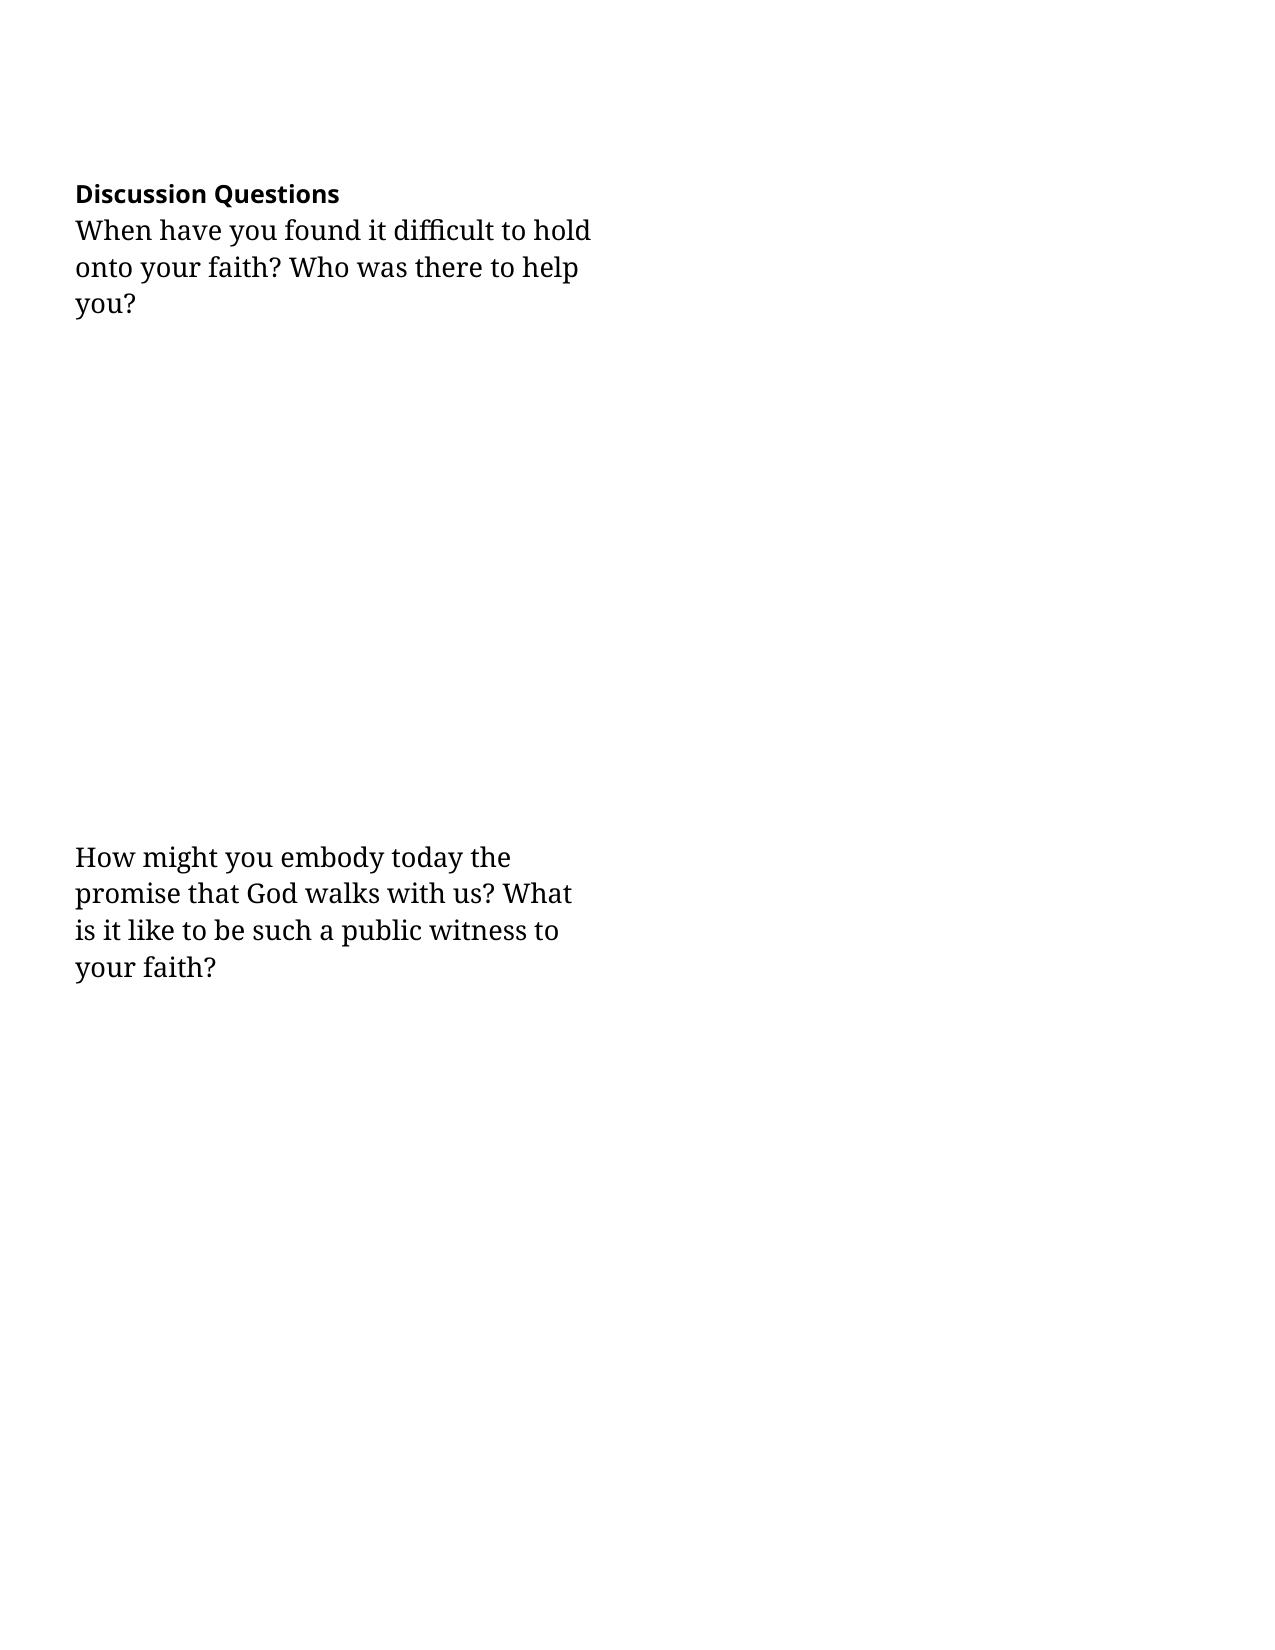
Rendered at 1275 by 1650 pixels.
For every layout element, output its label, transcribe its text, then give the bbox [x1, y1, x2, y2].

text Discussion Questions [75, 177, 600, 211]
text When have you found it difficult to hold onto your faith? Who was there to help you? [75, 211, 600, 322]
text How might you embody today the promise that God walks with us? What is it like to be such a public witness to your faith? [75, 838, 600, 986]
